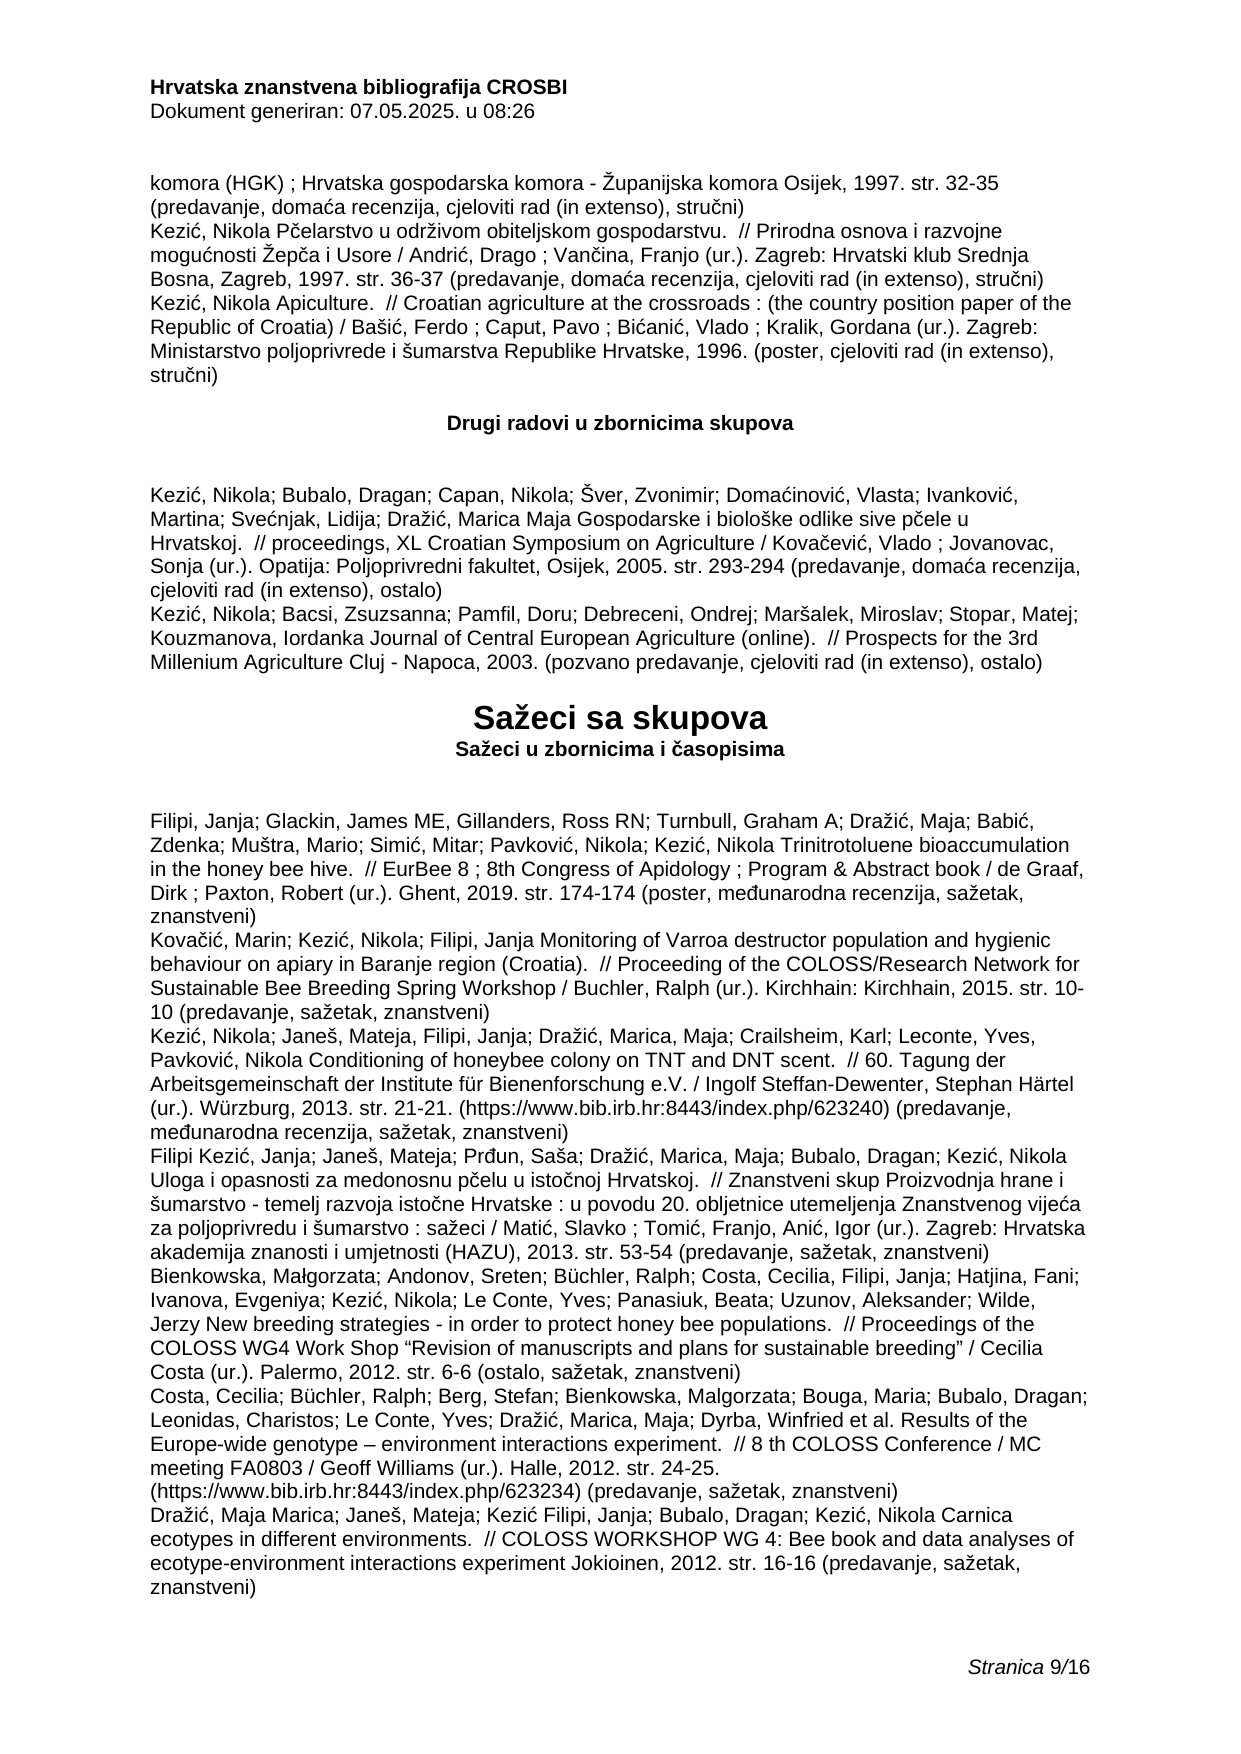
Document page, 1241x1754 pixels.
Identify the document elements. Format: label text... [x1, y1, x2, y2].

subtitle Sažeci sa skupova [150, 698, 1090, 737]
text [150, 171, 1090, 219]
text Costa, Cecilia; Büchler, Ralph; Berg, Stefan; Bienkowska, Malgorzata; Bouga, Maria; Bubalo, Dragan; Leonidas, Charistos; Le Conte, Yves; Dražić, Marica, Maja; Dyrba, Winfried et al. [150, 1383, 1090, 1503]
text Bienkowska, Małgorzata; Andonov, Sreten; Büchler, Ralph; Costa, Cecilia, Filipi, Janja; Hatjina, Fani; Ivanova, Evgeniya; Kezić, Nikola; Le Conte, Yves; Panasiuk, Beata; Uzunov, Aleksander; Wilde, Jerzy [150, 1264, 1090, 1383]
text Filipi, Janja; Glackin, James ME, Gillanders, Ross RN; Turnbull, Graham A; Dražić, Maja; Babić, Zdenka; Muštra, Mario; Simić, Mitar; Pavković, Nikola; Kezić, Nikola [150, 808, 1090, 928]
subtitle Drugi radovi u zbornicima skupova [150, 411, 1090, 434]
subtitle Sažeci u zbornicima i časopisima [150, 737, 1090, 761]
text Kezić, Nikola [150, 291, 1090, 387]
text Kezić, Nikola; Janeš, Mateja, Filipi, Janja; Dražić, Marica, Maja; Crailsheim, Karl; Leconte, Yves, Pavković, Nikola [150, 1024, 1090, 1144]
text Kezić, Nikola [150, 219, 1090, 291]
text Filipi Kezić, Janja; Janeš, Mateja; Prđun, Saša; Dražić, Marica, Maja; Bubalo, Dragan; Kezić, Nikola [150, 1144, 1090, 1264]
text Kezić, Nikola; Bubalo, Dragan; Capan, Nikola; Šver, Zvonimir; Domaćinović, Vlasta; Ivanković, Martina; Svećnjak, Lidija; Dražić, Marica Maja [150, 482, 1090, 602]
text Dražić, Maja Marica; Janeš, Mateja; Kezić Filipi, Janja; Bubalo, Dragan; Kezić, Nikola [150, 1503, 1090, 1599]
text Kovačić, Marin; Kezić, Nikola; Filipi, Janja [150, 928, 1090, 1024]
text Kezić, Nikola; Bacsi, Zsuzsanna; Pamfil, Doru; Debreceni, Ondrej; Maršalek, Miroslav; Stopar, Matej; Kouzmanova, Iordanka [150, 602, 1090, 674]
